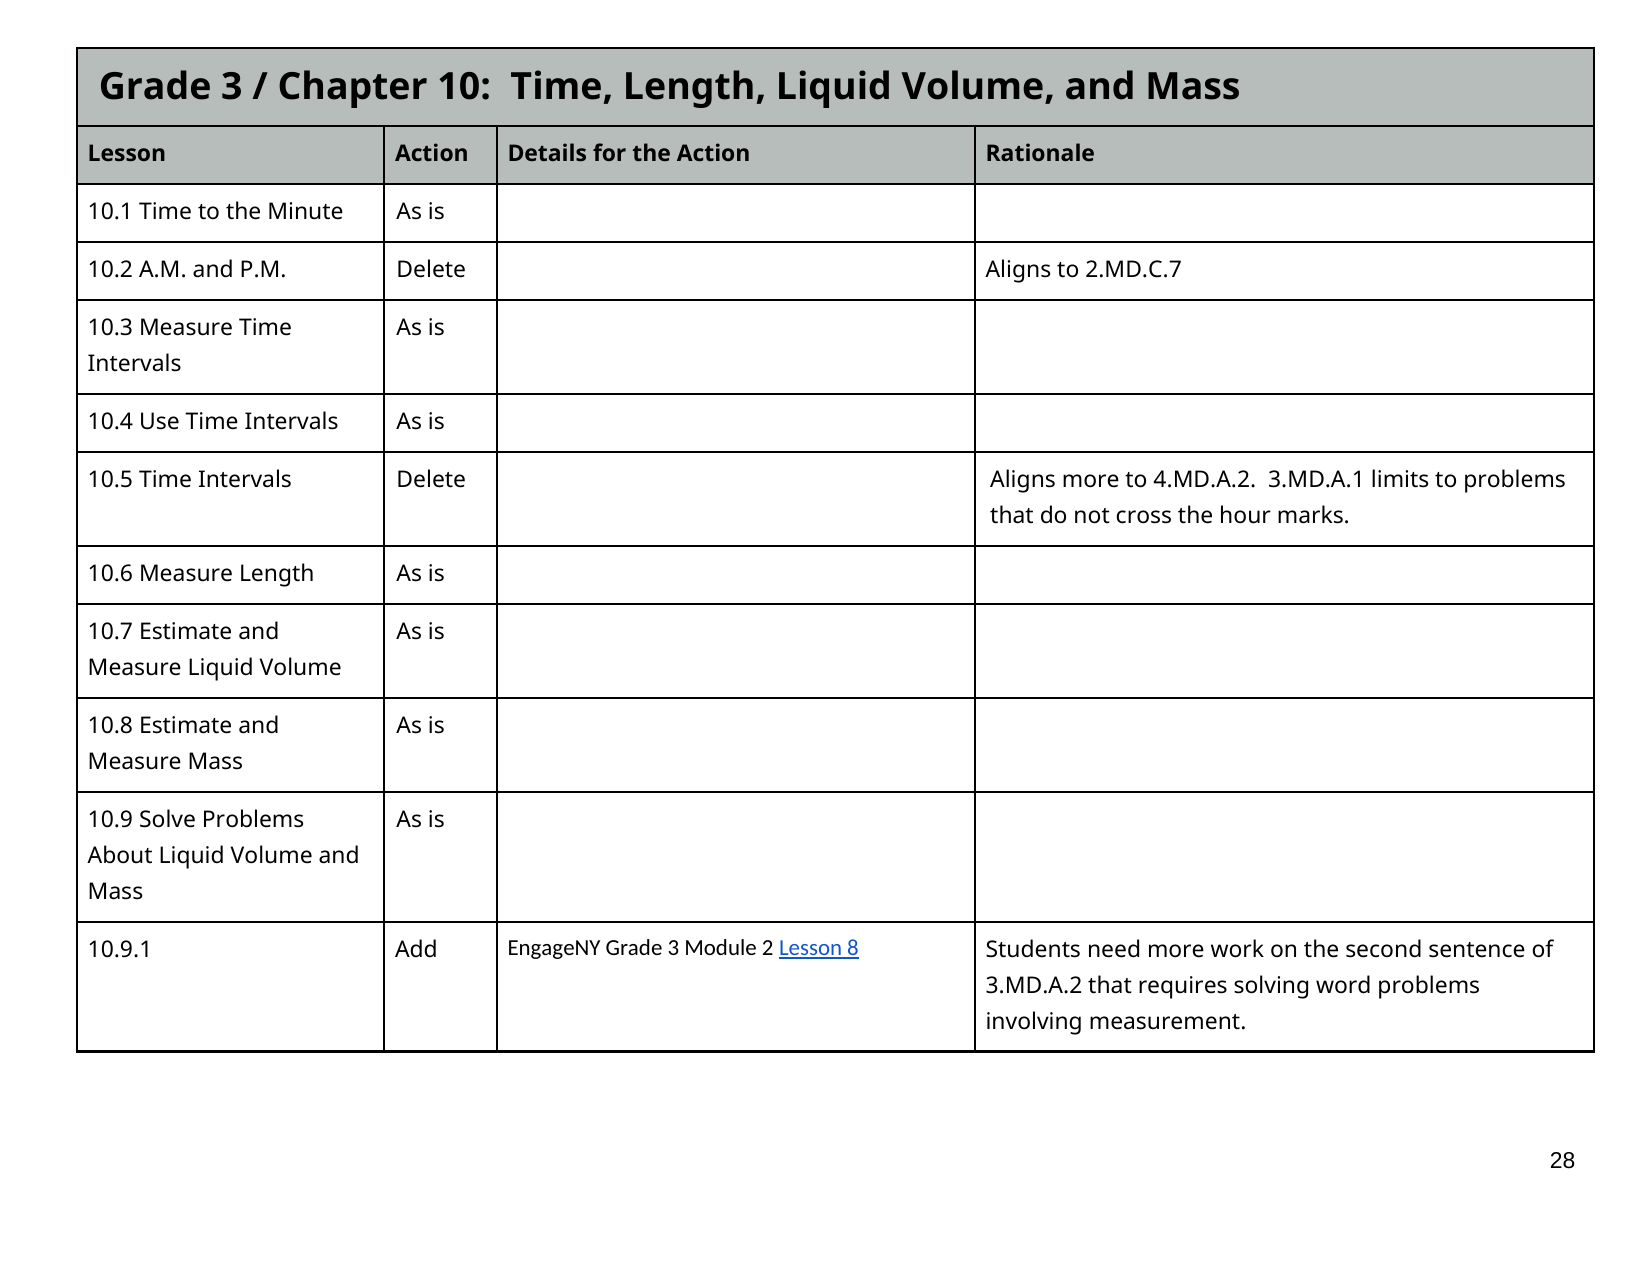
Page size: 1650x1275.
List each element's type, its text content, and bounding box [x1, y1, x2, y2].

table_cell As is [385, 301, 496, 393]
table_cell [498, 699, 974, 791]
table_cell As is [385, 699, 496, 791]
table_cell [976, 301, 1593, 393]
table_cell Rationale [976, 127, 1593, 183]
table_cell 10.1 Time to the Minute [78, 185, 383, 241]
table_cell Add [385, 923, 496, 1050]
table_cell [976, 185, 1593, 241]
table_cell Students need more work on the second sentence of 3.MD.A.2 that requires solving word problems involving measurement. [976, 923, 1593, 1050]
table_cell 10.4 Use Time Intervals [78, 395, 383, 451]
table_cell 10.9 Solve Problems About Liquid Volume and Mass [78, 793, 383, 921]
table_cell [976, 395, 1593, 451]
table_cell 10.7 Estimate and Measure Liquid Volume [78, 605, 383, 697]
table_cell As is [385, 395, 496, 451]
table_cell [976, 605, 1593, 697]
table_cell 10.5 Time Intervals [78, 453, 383, 545]
table_cell Details for the Action [498, 127, 974, 183]
table_cell [498, 301, 974, 393]
table_cell 10.9.1 [78, 923, 383, 1050]
table_cell 10.6 Measure Length [78, 547, 383, 603]
table_cell [498, 395, 974, 451]
table_cell [498, 547, 974, 603]
table_cell Action [385, 127, 496, 183]
table_header Grade 3 / Chapter 10: Time, Length, Liquid Volume, and Mass [78, 49, 1593, 125]
table_cell Aligns to 2.MD.C.7 [976, 243, 1593, 299]
table_cell [976, 699, 1593, 791]
table_cell 10.2 A.M. and P.M. [78, 243, 383, 299]
table_cell 10.3 Measure Time Intervals [78, 301, 383, 393]
table_cell As is [385, 605, 496, 697]
table_cell Delete [385, 243, 496, 299]
table_cell 10.8 Estimate and Measure Mass [78, 699, 383, 791]
table_cell [498, 243, 974, 299]
table_cell As is [385, 185, 496, 241]
table_cell [498, 453, 974, 545]
table_cell EngageNY Grade 3 Module 2 Lesson 8 [498, 923, 974, 1050]
table_cell Lesson [78, 127, 383, 183]
table_cell As is [385, 547, 496, 603]
table_cell [498, 793, 974, 921]
table_cell [498, 605, 974, 697]
table_cell [976, 547, 1593, 603]
table_cell [976, 793, 1593, 921]
table_cell Delete [385, 453, 496, 545]
table_cell [498, 185, 974, 241]
table_cell Aligns more to 4.MD.A.2. 3.MD.A.1 limits to problems that do not cross the hour marks. [976, 453, 1593, 545]
table_cell As is [385, 793, 496, 921]
